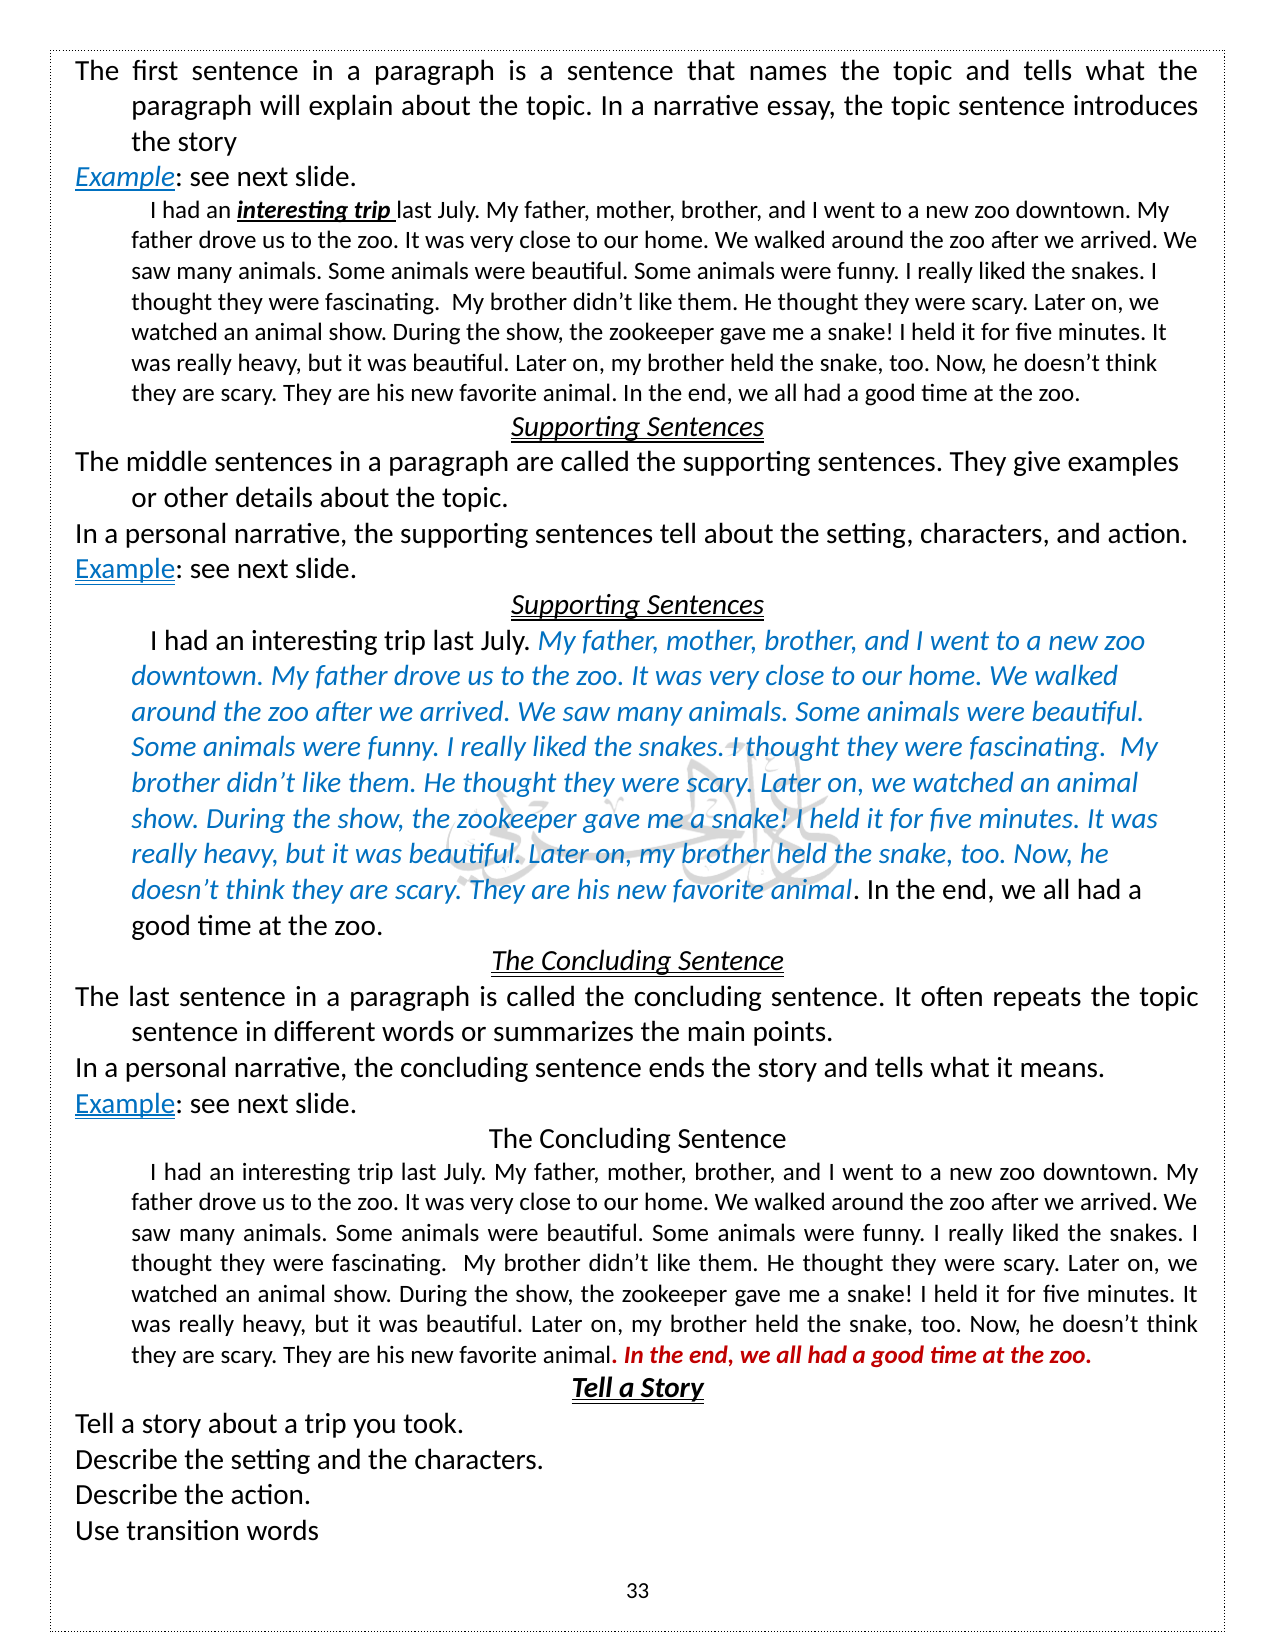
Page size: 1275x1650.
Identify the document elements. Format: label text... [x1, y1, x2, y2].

text The middle sentences in a paragraph are called the supporting sentences. They give examples or other details about the topic. [75, 443, 1200, 515]
text Example: see next slide. [75, 1085, 1200, 1120]
text Supporting Sentences [75, 408, 1200, 443]
text Describe the action. [75, 1476, 1200, 1512]
text Tell a Story [75, 1369, 1200, 1405]
text Example: see next slide. [75, 158, 1200, 194]
text Example: see next slide. [75, 550, 1200, 586]
text The Concluding Sentence [75, 1120, 1200, 1156]
text Tell a story about a trip you took. [75, 1405, 1200, 1441]
text In a personal narrative, the concluding sentence ends the story and tells what it means. [75, 1049, 1200, 1085]
text The last sentence in a paragraph is called the concluding sentence. It often repeats the topic sentence in different words or summarizes the main points. [75, 978, 1200, 1049]
text In a personal narrative, the supporting sentences tell about the setting, characters, and action. [75, 515, 1200, 550]
text The Concluding Sentence [75, 942, 1200, 978]
text The first sentence in a paragraph is a sentence that names the topic and tells what the paragraph will explain about the topic. In a narrative essay, the topic sentence introduces the story [75, 52, 1200, 158]
text Describe the setting and the characters. [75, 1441, 1200, 1476]
text Supporting Sentences [75, 586, 1200, 622]
text Use transition words [75, 1512, 1200, 1548]
